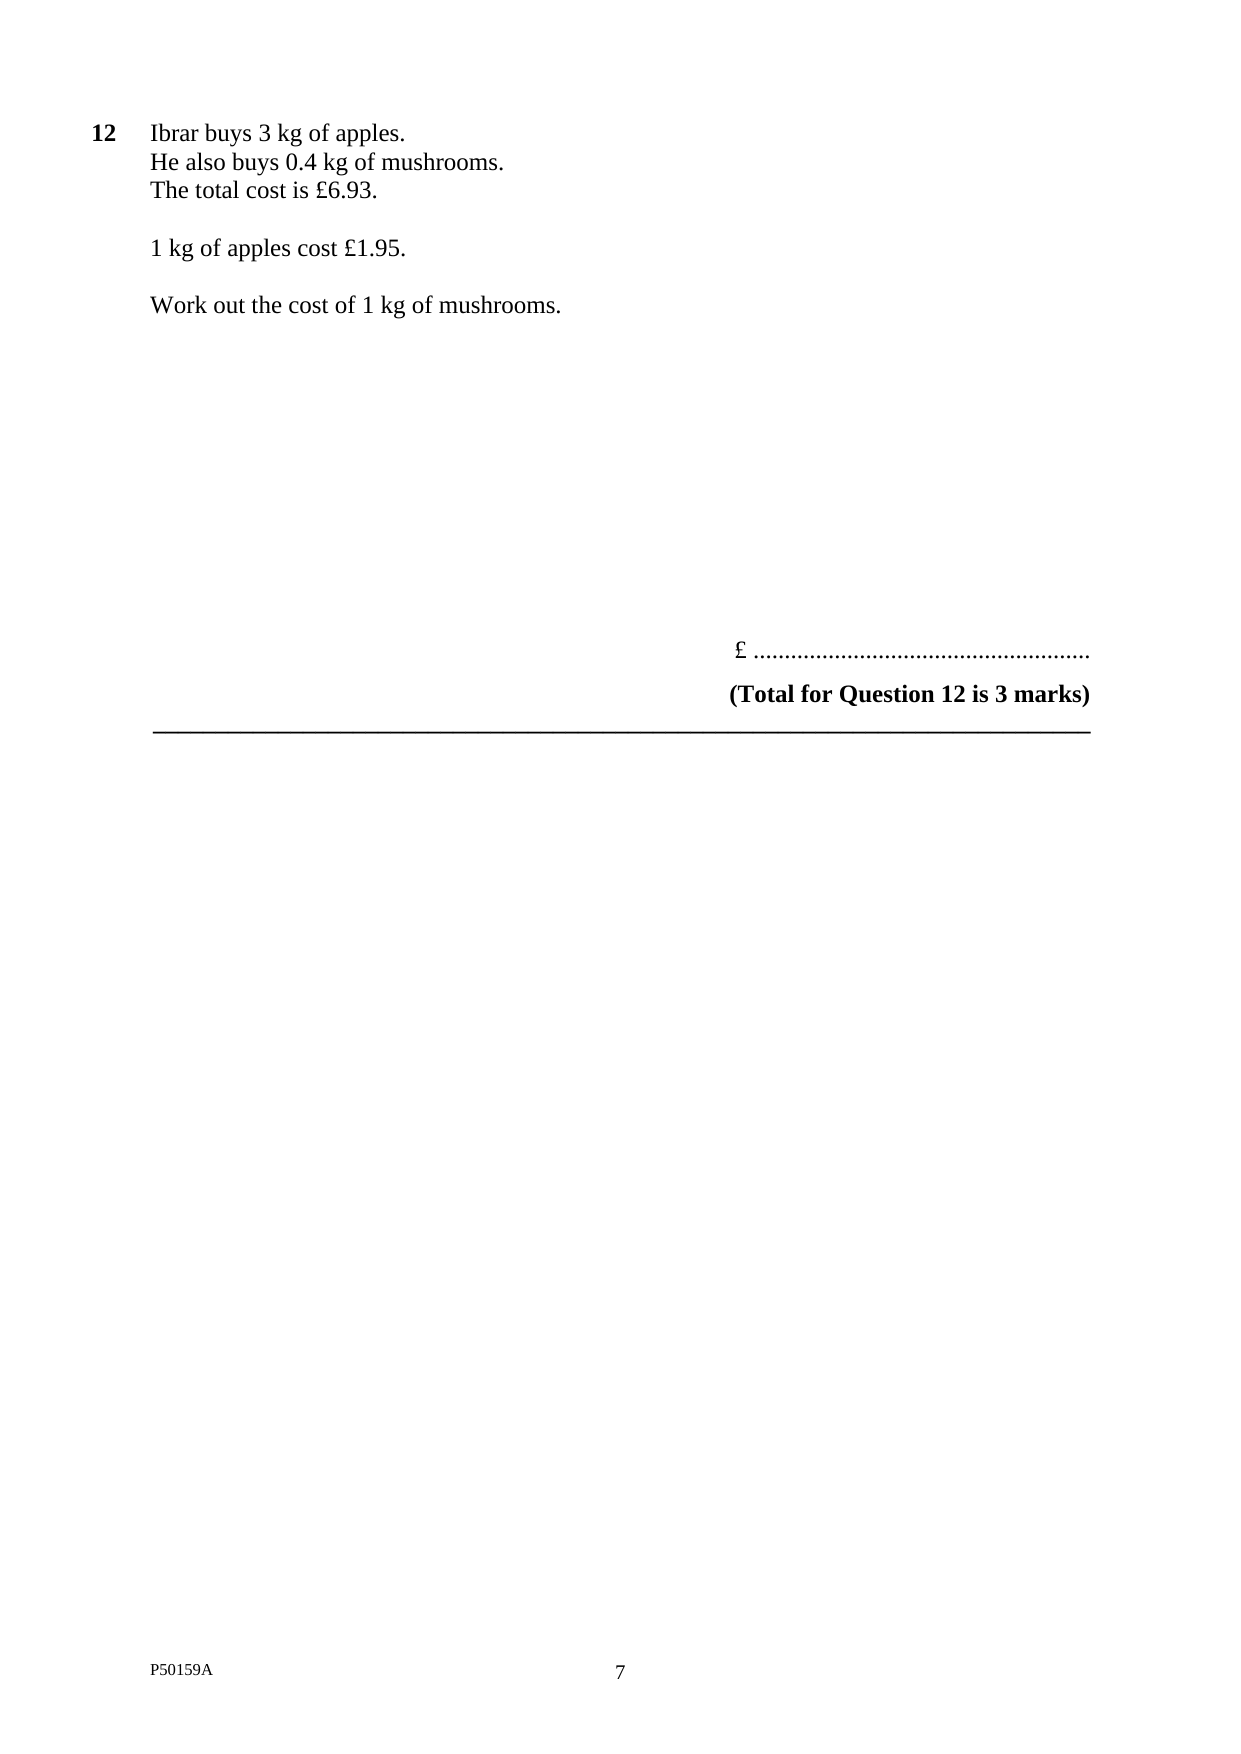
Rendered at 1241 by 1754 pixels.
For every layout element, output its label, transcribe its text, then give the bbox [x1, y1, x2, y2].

text £ ...................................................... [150, 636, 1090, 664]
text He also buys 0.4 kg of mushrooms. [150, 147, 1090, 176]
text The total cost is £6.93. [150, 176, 1090, 204]
text (Total for Question 12 is 3 marks) [150, 679, 1090, 707]
text 12 Ibrar buys 3 kg of apples. [91, 118, 1090, 147]
text 1 kg of apples cost £1.95. [150, 233, 1090, 262]
text Work out the cost of 1 kg of mushrooms. [150, 291, 1090, 319]
text ___________________________________________________________________________ [150, 707, 1090, 736]
